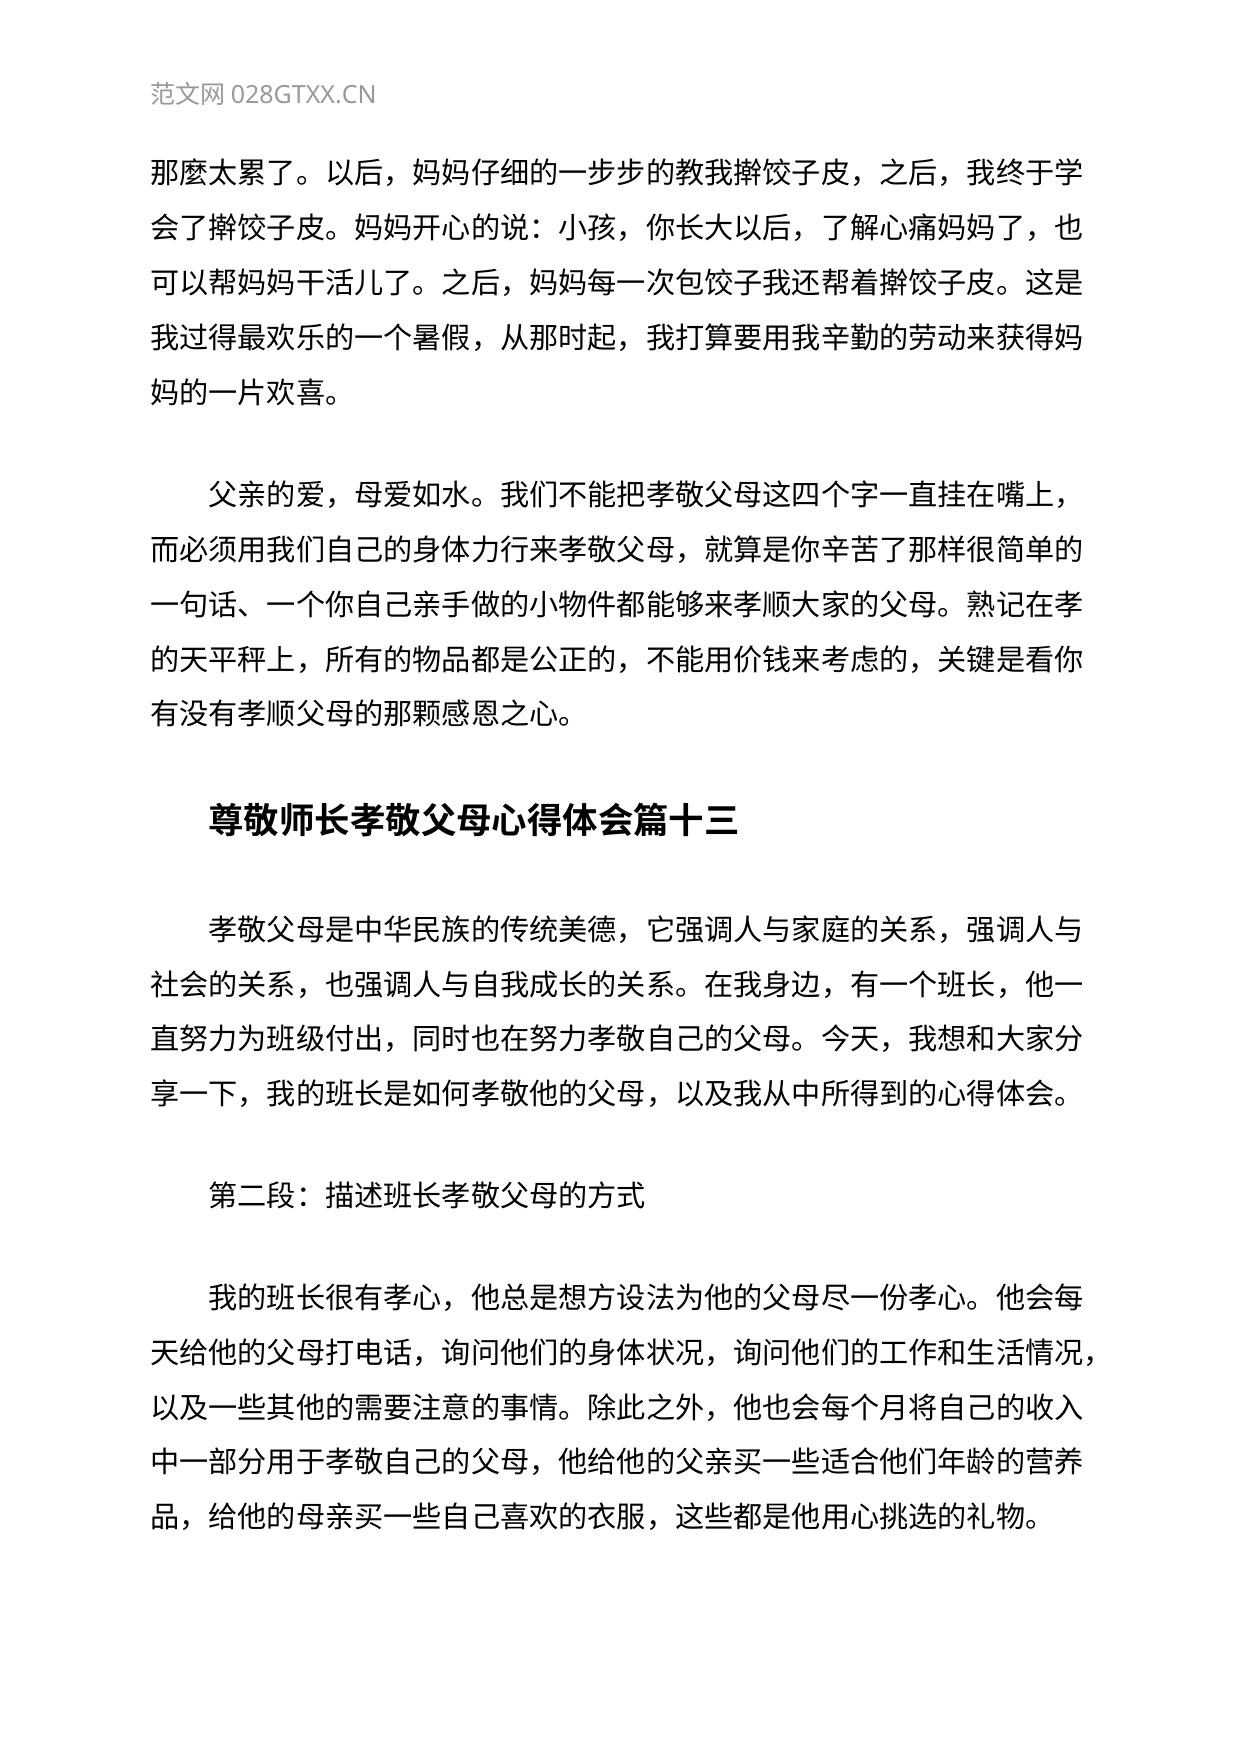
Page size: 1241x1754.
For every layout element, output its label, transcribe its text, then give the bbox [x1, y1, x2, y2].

text 孝敬父母是中华民族的传统美德，它强调人与家庭的关系，强调人与社会的关系，也强调人与自我成长的关系。在我身边，有一个班长，他一直努力为班级付出，同时也在努力孝敬自己的父母。今天，我想和大家分享一下，我的班长是如何孝敬他的父母，以及我从中所得到的心得体会。 [150, 906, 1090, 1113]
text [150, 150, 1090, 412]
text 第二段：描述班长孝敬父母的方式 [150, 1173, 1090, 1215]
text 尊敬师长孝敬父母心得体会篇十三 [150, 793, 1090, 844]
text 我的班长很有孝心，他总是想方设法为他的父母尽一份孝心。他会每天给他的父母打电话，询问他们的身体状况，询问他们的工作和生活情况，以及一些其他的需要注意的事情。除此之外，他也会每个月将自己的收入中一部分用于孝敬自己的父母，他给他的父亲买一些适合他们年龄的营养品，给他的母亲买一些自己喜欢的衣服，这些都是他用心挑选的礼物。 [150, 1274, 1090, 1536]
text 父亲的爱，母爱如水。我们不能把孝敬父母这四个字一直挂在嘴上，而必须用我们自己的身体力行来孝敬父母，就算是你辛苦了那样很简单的一句话、一个你自己亲手做的小物件都能够来孝顺大家的父母。熟记在孝的天平秤上，所有的物品都是公正的，不能用价钱来考虑的，关键是看你有没有孝顺父母的那颗感恩之心。 [150, 471, 1090, 733]
